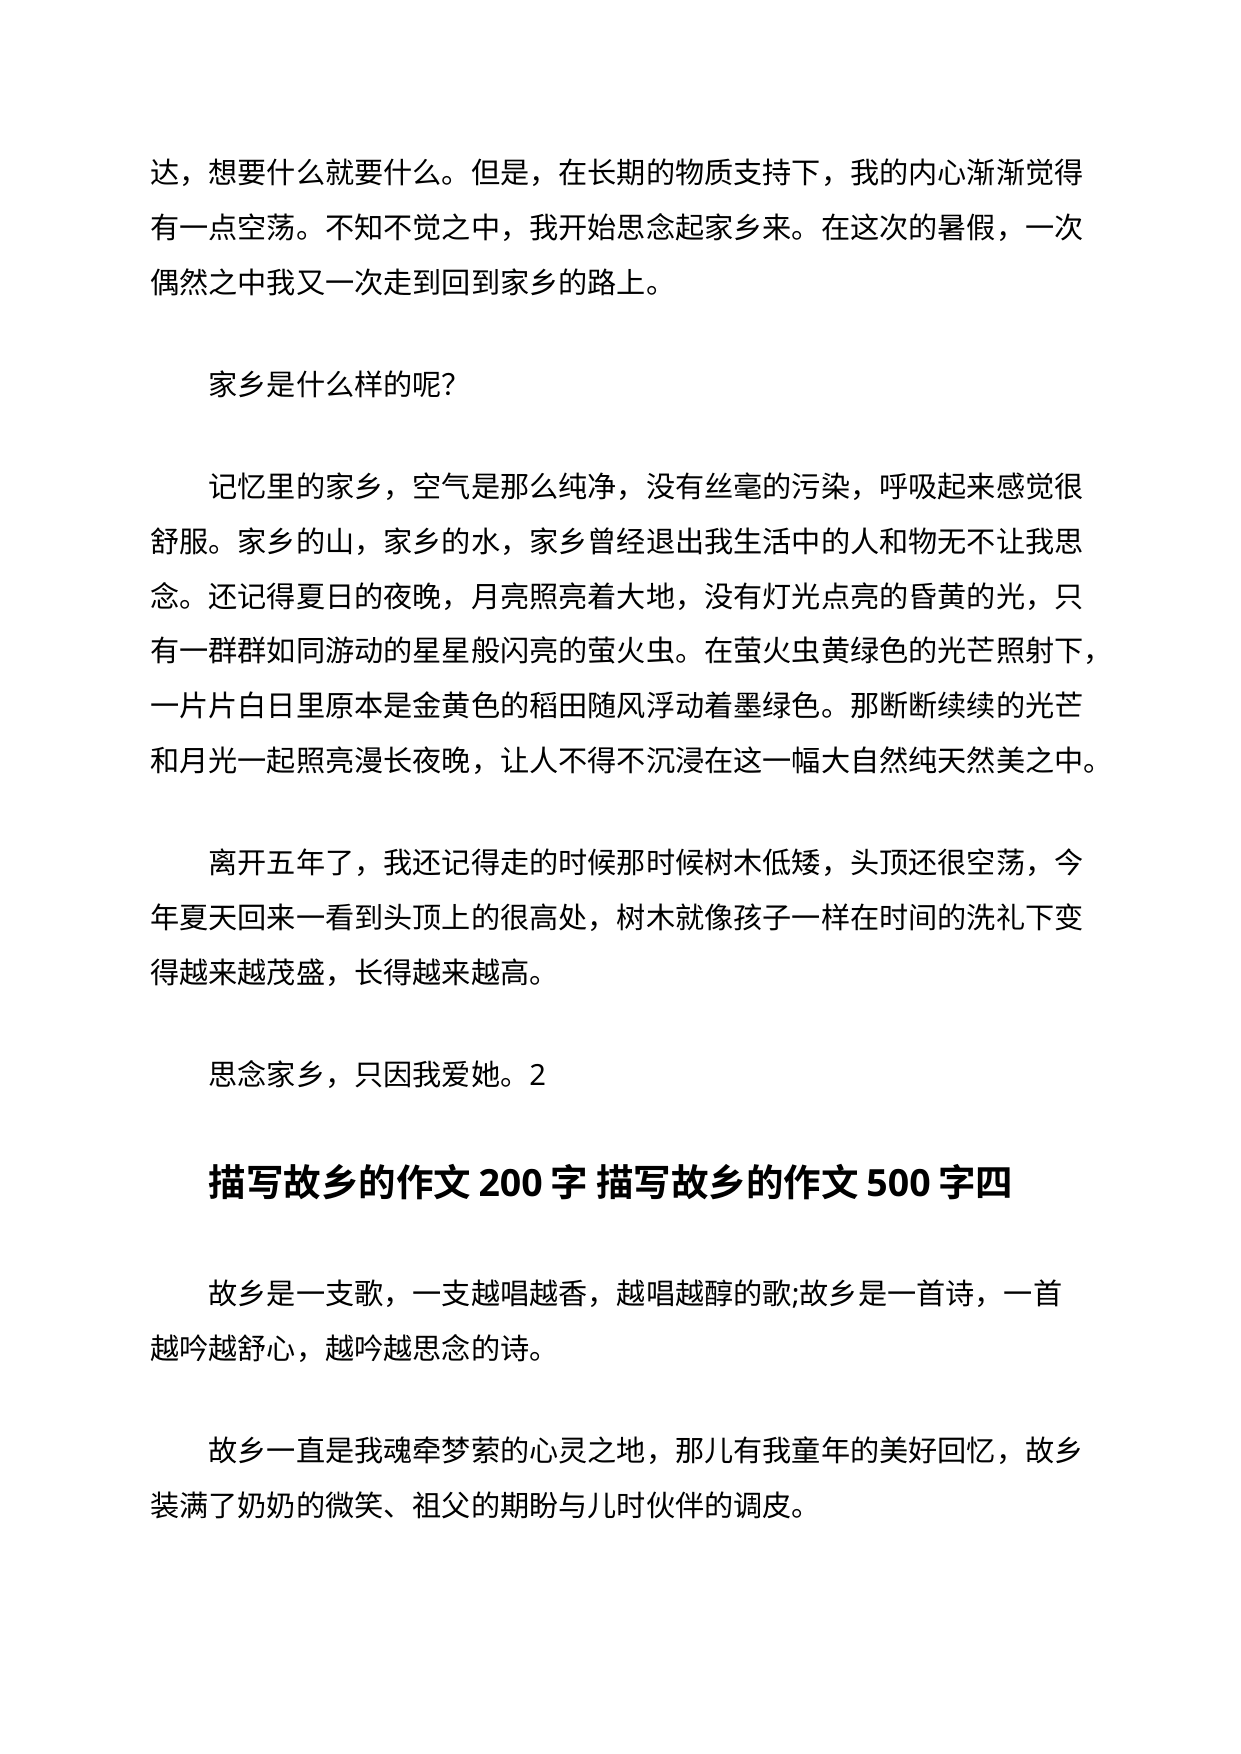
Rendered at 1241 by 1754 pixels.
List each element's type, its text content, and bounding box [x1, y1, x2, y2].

text 离开五年了，我还记得走的时候那时候树木低矮，头顶还很空荡，今年夏天回来一看到头顶上的很高处，树木就像孩子一样在时间的洗礼下变得越来越茂盛，长得越来越高。 [150, 839, 1090, 992]
text 故乡是一支歌，一支越唱越香，越唱越醇的歌;故乡是一首诗，一首越吟越舒心，越吟越思念的诗。 [150, 1271, 1090, 1368]
text 思念家乡，只因我爱她。2 [150, 1051, 1090, 1093]
text 故乡一直是我魂牵梦萦的心灵之地，那儿有我童年的美好回忆，故乡装满了奶奶的微笑、祖父的期盼与儿时伙伴的调皮。 [150, 1427, 1090, 1525]
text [150, 150, 1090, 302]
text 家乡是什么样的呢？ [150, 362, 1090, 404]
text 记忆里的家乡，空气是那么纯净，没有丝毫的污染，呼吸起来感觉很舒服。家乡的山，家乡的水，家乡曾经退出我生活中的人和物无不让我思念。还记得夏日的夜晚，月亮照亮着大地，没有灯光点亮的昏黄的光，只有一群群如同游动的星星般闪亮的萤火虫。在萤火虫黄绿色的光芒照射下，一片片白日里原本是金黄色的稻田随风浮动着墨绿色。那断断续续的光芒和月光一起照亮漫长夜晚，让人不得不沉浸在这一幅大自然纯天然美之中。 [150, 463, 1090, 780]
text 描写故乡的作文200字 描写故乡的作文500字四 [150, 1153, 1090, 1208]
